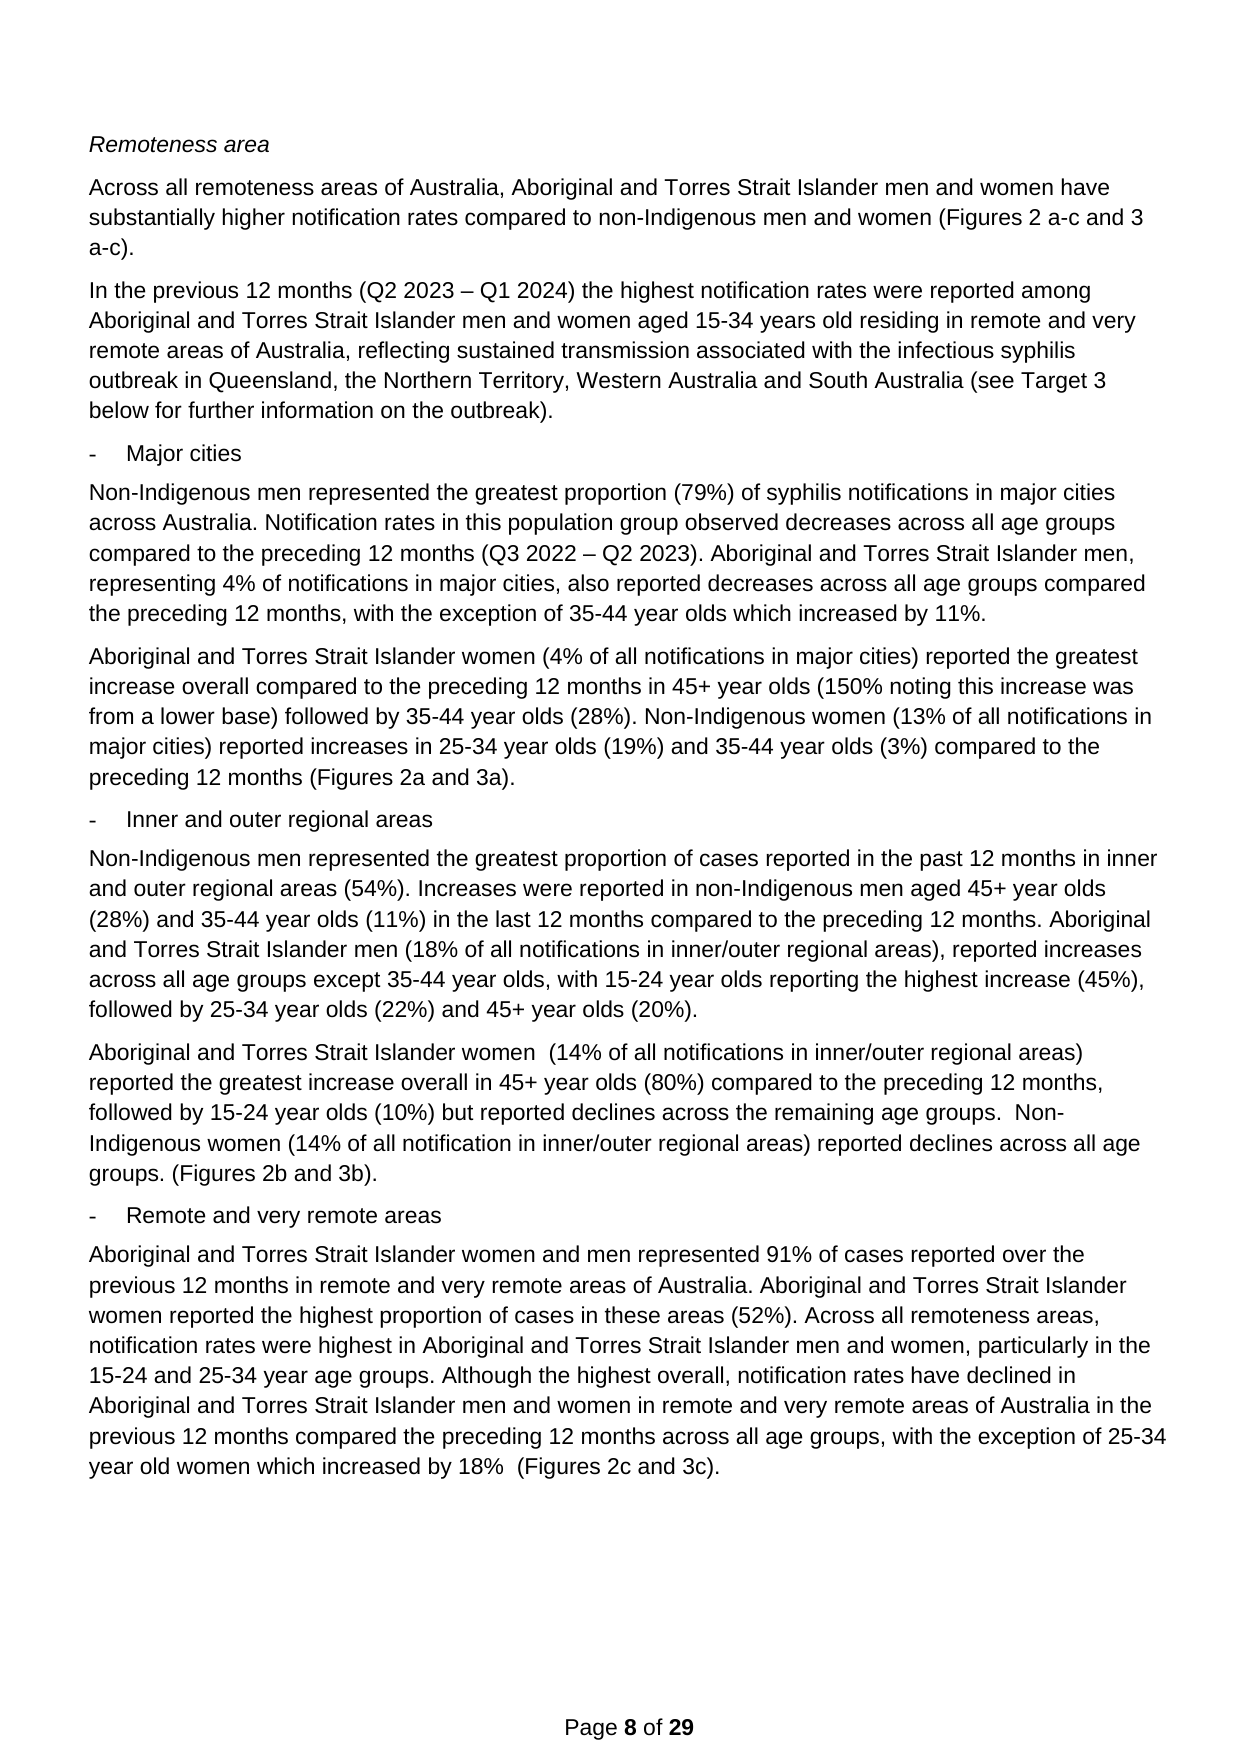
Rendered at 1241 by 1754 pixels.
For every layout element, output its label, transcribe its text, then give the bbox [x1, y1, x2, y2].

list Major cities [89, 440, 1169, 467]
text Aboriginal and Torres Strait Islander women (4% of all notifications in major cities) reported the greatest increase overall compared to the preceding 12 months in 45+ year olds (150% noting this increase was from a lower base) followed by 35-44 year olds (28%). Non-Indigenous women (13% of all notifications in major cities) reported increases in 25-34 year olds (19%) and 35-44 year olds (3%) compared to the preceding 12 months (Figures 2a and 3a). [89, 643, 1169, 790]
list Inner and outer regional areas [89, 806, 1169, 833]
text In the previous 12 months (Q2 2023 – Q1 2024) the highest notification rates were reported among Aboriginal and Torres Strait Islander men and women aged 15-34 years old residing in remote and very remote areas of Australia, reflecting sustained transmission associated with the infectious syphilis outbreak in Queensland, the Northern Territory, Western Australia and South Australia (see Target 3 below for further information on the outbreak). [89, 277, 1169, 424]
text Aboriginal and Torres Strait Islander women (14% of all notifications in inner/outer regional areas) reported the greatest increase overall in 45+ year olds (80%) compared to the preceding 12 months, followed by 15-24 year olds (10%) but reported declines across the remaining age groups. Non-Indigenous women (14% of all notification in inner/outer regional areas) reported declines across all age groups. (Figures 2b and 3b). [89, 1039, 1169, 1186]
text Across all remoteness areas of Australia, Aboriginal and Torres Strait Islander men and women have substantially higher notification rates compared to non-Indigenous men and women (Figures 2 a-c and 3 a-c). [89, 173, 1169, 260]
text Aboriginal and Torres Strait Islander women and men represented 91% of cases reported over the previous 12 months in remote and very remote areas of Australia. Aboriginal and Torres Strait Islander women reported the highest proportion of cases in these areas (52%). Across all remoteness areas, notification rates were highest in Aboriginal and Torres Strait Islander men and women, particularly in the 15-24 and 25-34 year age groups. Although the highest overall, notification rates have declined in Aboriginal and Torres Strait Islander men and women in remote and very remote areas of Australia in the previous 12 months compared the preceding 12 months across all age groups, with the exception of 25-34 year old women which increased by 18% (Figures 2c and 3c). [89, 1241, 1169, 1479]
text Remoteness area [89, 131, 1169, 157]
text Non-Indigenous men represented the greatest proportion (79%) of syphilis notifications in major cities across Australia. Notification rates in this population group observed decreases across all age groups compared to the preceding 12 months (Q3 2022 – Q2 2023). Aboriginal and Torres Strait Islander men, representing 4% of notifications in major cities, also reported decreases across all age groups compared the preceding 12 months, with the exception of 35-44 year olds which increased by 11%. [89, 479, 1169, 626]
list Remote and very remote areas [89, 1202, 1169, 1229]
text Non-Indigenous men represented the greatest proportion of cases reported in the past 12 months in inner and outer regional areas (54%). Increases were reported in non-Indigenous men aged 45+ year olds (28%) and 35-44 year olds (11%) in the last 12 months compared to the preceding 12 months. Aboriginal and Torres Strait Islander men (18% of all notifications in inner/outer regional areas), reported increases across all age groups except 35-44 year olds, with 15-24 year olds reporting the highest increase (45%), followed by 25-34 year olds (22%) and 45+ year olds (20%). [89, 845, 1169, 1023]
